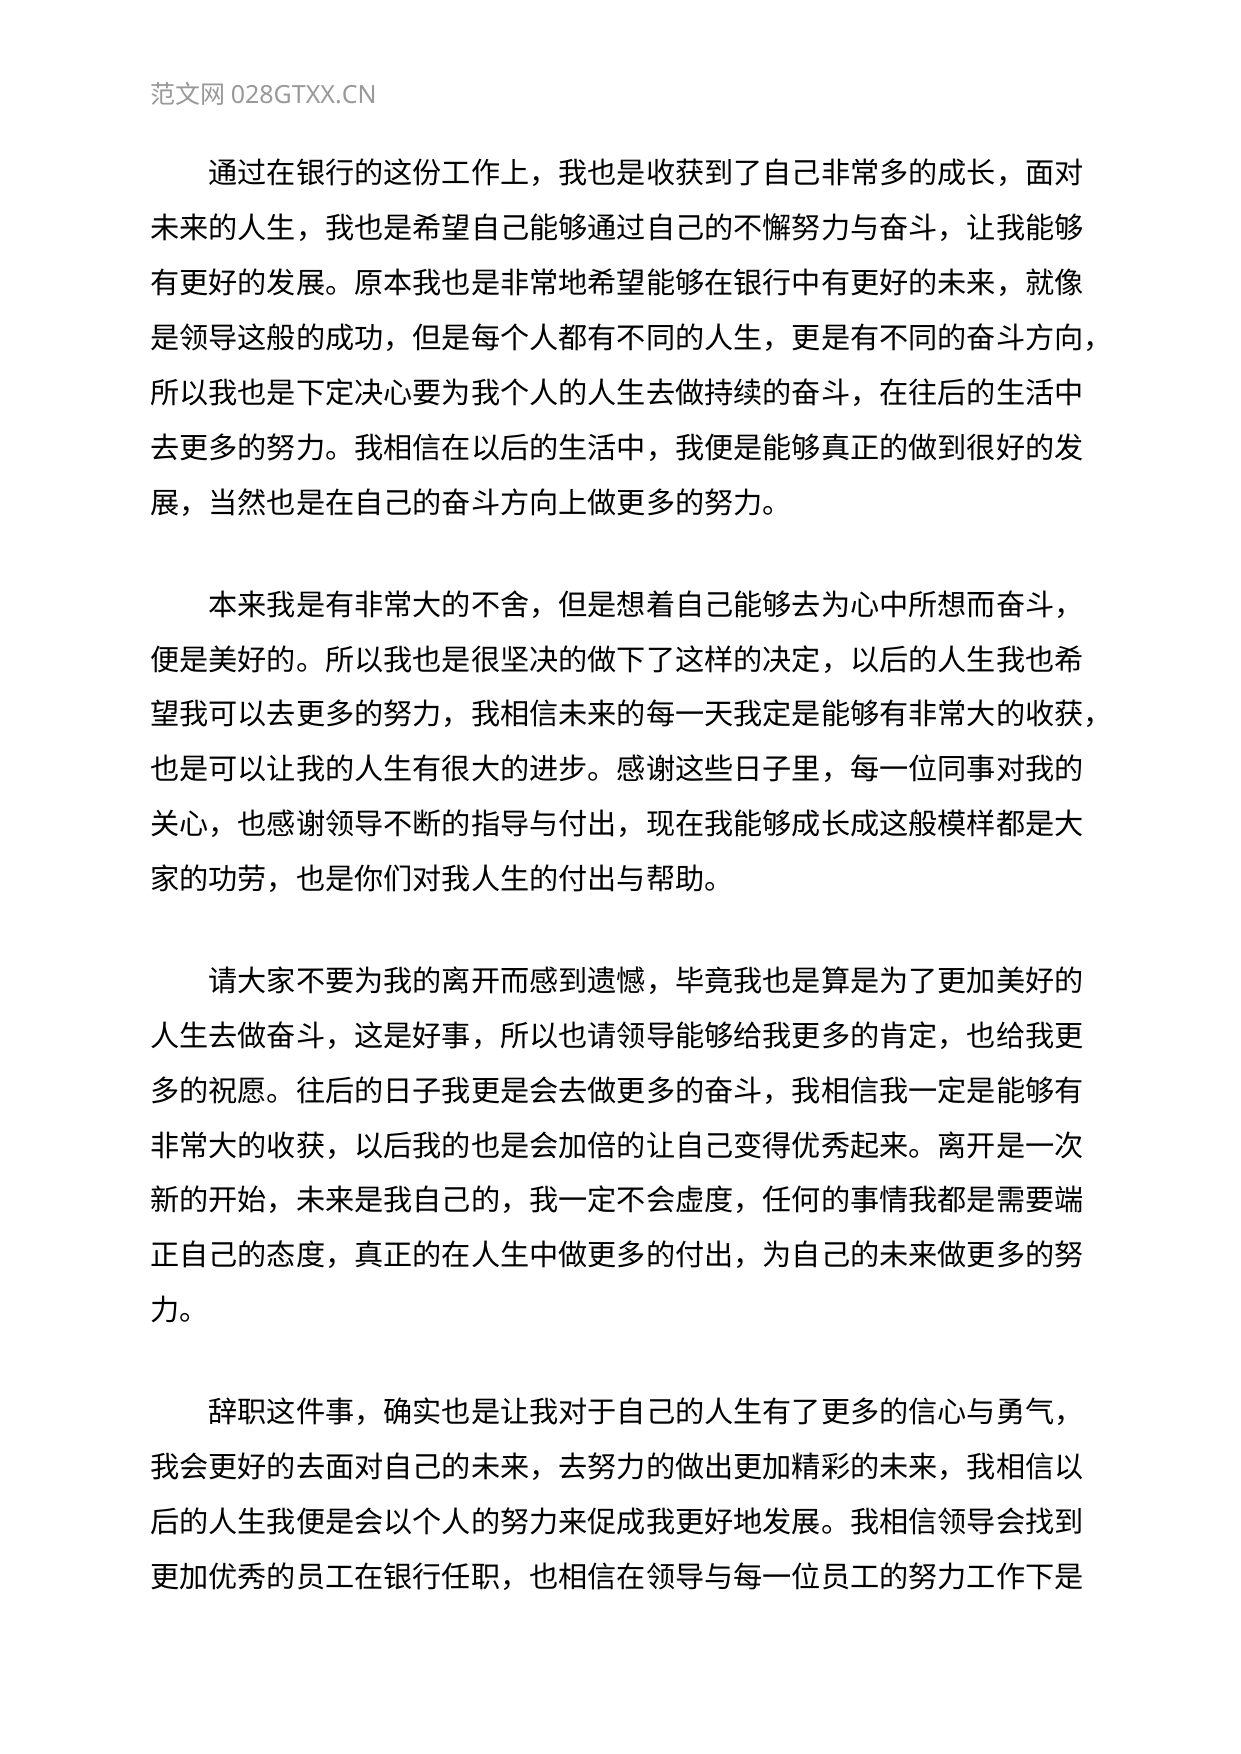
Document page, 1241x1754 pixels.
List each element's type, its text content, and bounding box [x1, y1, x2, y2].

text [150, 1388, 1090, 1596]
text 通过在银行的这份工作上，我也是收获到了自己非常多的成长，面对未来的人生，我也是希望自己能够通过自己的不懈努力与奋斗，让我能够有更好的发展。原本我也是非常地希望能够在银行中有更好的未来，就像是领导这般的成功，但是每个人都有不同的人生，更是有不同的奋斗方向，所以我也是下定决心要为我个人的人生去做持续的奋斗，在往后的生活中去更多的努力。我相信在以后的生活中，我便是能够真正的做到很好的发展，当然也是在自己的奋斗方向上做更多的努力。 [150, 150, 1090, 522]
text 请大家不要为我的离开而感到遗憾，毕竟我也是算是为了更加美好的人生去做奋斗，这是好事，所以也请领导能够给我更多的肯定，也给我更多的祝愿。往后的日子我更是会去做更多的奋斗，我相信我一定是能够有非常大的收获，以后我的也是会加倍的让自己变得优秀起来。离开是一次新的开始，未来是我自己的，我一定不会虚度，任何的事情我都是需要端正自己的态度，真正的在人生中做更多的付出，为自己的未来做更多的努力。 [150, 957, 1090, 1329]
text 本来我是有非常大的不舍，但是想着自己能够去为心中所想而奋斗，便是美好的。所以我也是很坚决的做下了这样的决定，以后的人生我也希望我可以去更多的努力，我相信未来的每一天我定是能够有非常大的收获，也是可以让我的人生有很大的进步。感谢这些日子里，每一位同事对我的关心，也感谢领导不断的指导与付出，现在我能够成长成这般模样都是大家的功劳，也是你们对我人生的付出与帮助。 [150, 581, 1090, 898]
